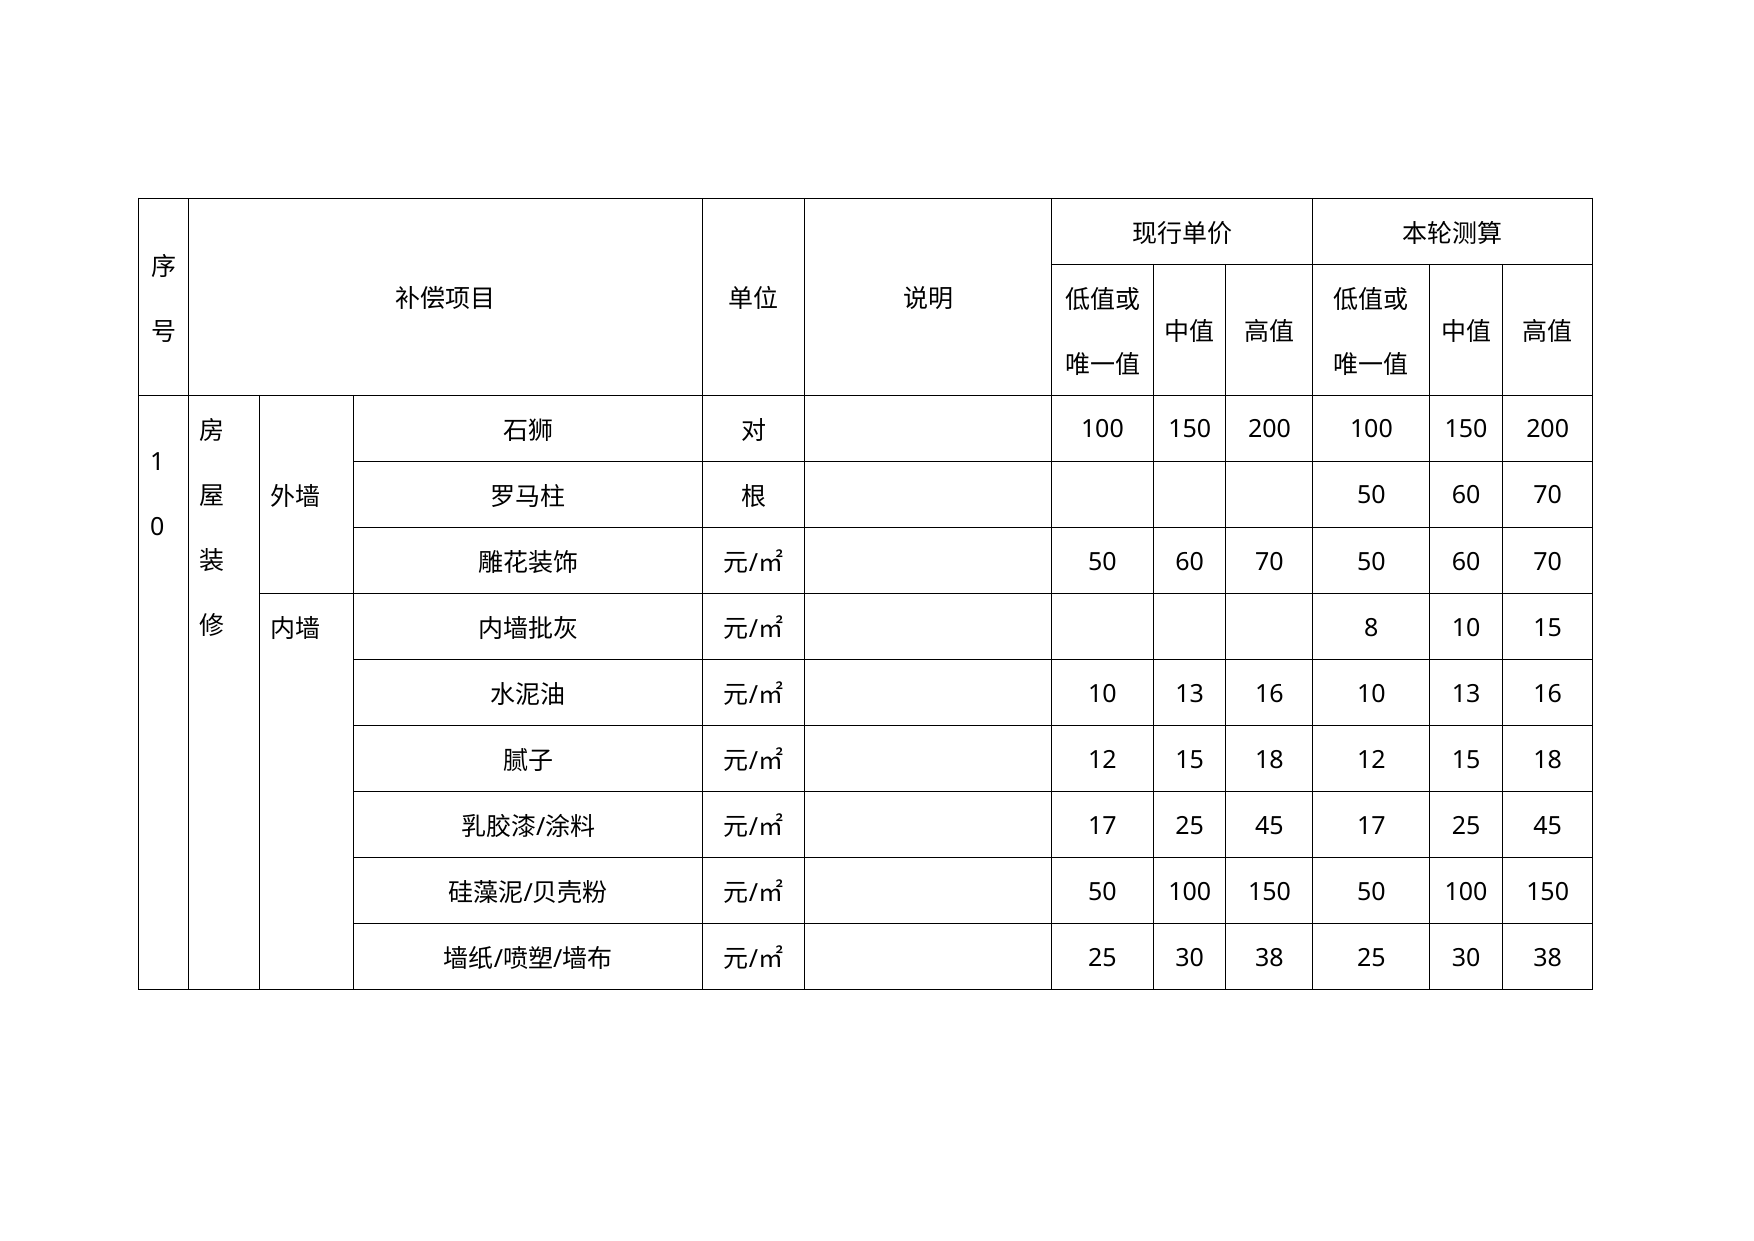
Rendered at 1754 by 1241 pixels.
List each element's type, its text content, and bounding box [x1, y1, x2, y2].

table_cell [805, 462, 1051, 527]
table_cell [1226, 594, 1312, 659]
table_cell 50 [1313, 462, 1429, 527]
table_cell 低值或唯一值 [1313, 265, 1429, 395]
table_cell [805, 594, 1051, 659]
table_header 序号 [139, 199, 188, 395]
table_cell 10 [1313, 660, 1429, 725]
table_cell 70 [1226, 528, 1312, 593]
table_cell 乳胶漆/涂料 [354, 792, 702, 857]
table_cell 中值 [1430, 265, 1502, 395]
table_cell 13 [1154, 660, 1225, 725]
table_header 补偿项目 [189, 199, 702, 395]
table_header 现行单价 [1052, 199, 1312, 264]
table_cell 150 [1503, 858, 1592, 923]
table_cell 100 [1052, 396, 1153, 461]
table_cell 内墙 [260, 594, 353, 989]
table_cell 内墙批灰 [354, 594, 702, 659]
table_cell 60 [1154, 528, 1225, 593]
table_cell 16 [1503, 660, 1592, 725]
table_cell 12 [1313, 726, 1429, 791]
table_cell 高值 [1226, 265, 1312, 395]
table_cell 150 [1430, 396, 1502, 461]
table_cell 150 [1226, 858, 1312, 923]
table_cell 10 [1430, 594, 1502, 659]
table_cell 25 [1313, 924, 1429, 989]
table_cell 15 [1430, 726, 1502, 791]
table_cell 17 [1052, 792, 1153, 857]
table_cell 18 [1503, 726, 1592, 791]
table_cell 150 [1154, 396, 1225, 461]
table_cell 16 [1226, 660, 1312, 725]
table_cell [805, 726, 1051, 791]
table_cell 50 [1052, 528, 1153, 593]
table_cell [805, 660, 1051, 725]
table_cell [805, 858, 1051, 923]
table_cell 中值 [1154, 265, 1225, 395]
table_cell [1154, 462, 1225, 527]
table_header 本轮测算 [1313, 199, 1592, 264]
table_cell 水泥油 [354, 660, 702, 725]
table_cell 50 [1313, 858, 1429, 923]
table_cell 30 [1430, 924, 1502, 989]
table_cell 50 [1052, 858, 1153, 923]
table_cell [805, 792, 1051, 857]
table_cell 60 [1430, 528, 1502, 593]
table_cell 100 [1154, 858, 1225, 923]
table_cell 60 [1430, 462, 1502, 527]
table_cell 元/㎡ [703, 660, 804, 725]
table_cell 外墙 [260, 396, 353, 593]
table_cell 17 [1313, 792, 1429, 857]
table_cell [1226, 462, 1312, 527]
table_cell 200 [1226, 396, 1312, 461]
table_cell [1154, 594, 1225, 659]
table_cell 70 [1503, 462, 1592, 527]
table_cell 30 [1154, 924, 1225, 989]
table_cell 元/㎡ [703, 924, 804, 989]
table_cell 10 [1052, 660, 1153, 725]
table_cell [805, 528, 1051, 593]
table_header 说明 [805, 199, 1051, 395]
table_cell 38 [1503, 924, 1592, 989]
table_cell 25 [1430, 792, 1502, 857]
table_cell 15 [1154, 726, 1225, 791]
table_cell 元/㎡ [703, 858, 804, 923]
table_cell 100 [1430, 858, 1502, 923]
table_cell 对 [703, 396, 804, 461]
table_cell 高值 [1503, 265, 1592, 395]
table_cell 15 [1503, 594, 1592, 659]
table_cell 腻子 [354, 726, 702, 791]
table_cell [805, 396, 1051, 461]
table_cell [805, 924, 1051, 989]
table_cell [1052, 462, 1153, 527]
table_cell 低值或唯一值 [1052, 265, 1153, 395]
table_cell 雕花装饰 [354, 528, 702, 593]
table_cell 房屋装修 [189, 396, 259, 989]
table_cell 元/㎡ [703, 528, 804, 593]
table_cell 100 [1313, 396, 1429, 461]
table_cell 200 [1503, 396, 1592, 461]
table_cell 38 [1226, 924, 1312, 989]
table_cell 25 [1052, 924, 1153, 989]
table_cell 18 [1226, 726, 1312, 791]
table_cell 元/㎡ [703, 792, 804, 857]
table_cell 45 [1226, 792, 1312, 857]
table_cell 根 [703, 462, 804, 527]
table_cell 45 [1503, 792, 1592, 857]
table_cell 元/㎡ [703, 726, 804, 791]
table_cell 石狮 [354, 396, 702, 461]
table_cell 10 [139, 396, 188, 989]
table_cell 13 [1430, 660, 1502, 725]
table_cell 元/㎡ [703, 594, 804, 659]
table_cell 8 [1313, 594, 1429, 659]
table_cell [1052, 594, 1153, 659]
table_cell 70 [1503, 528, 1592, 593]
table_cell 12 [1052, 726, 1153, 791]
table_cell 墙纸/喷塑/墙布 [354, 924, 702, 989]
table_cell 罗马柱 [354, 462, 702, 527]
table_header 单位 [703, 199, 804, 395]
table_cell 25 [1154, 792, 1225, 857]
table_cell 硅藻泥/贝壳粉 [354, 858, 702, 923]
table_cell 50 [1313, 528, 1429, 593]
